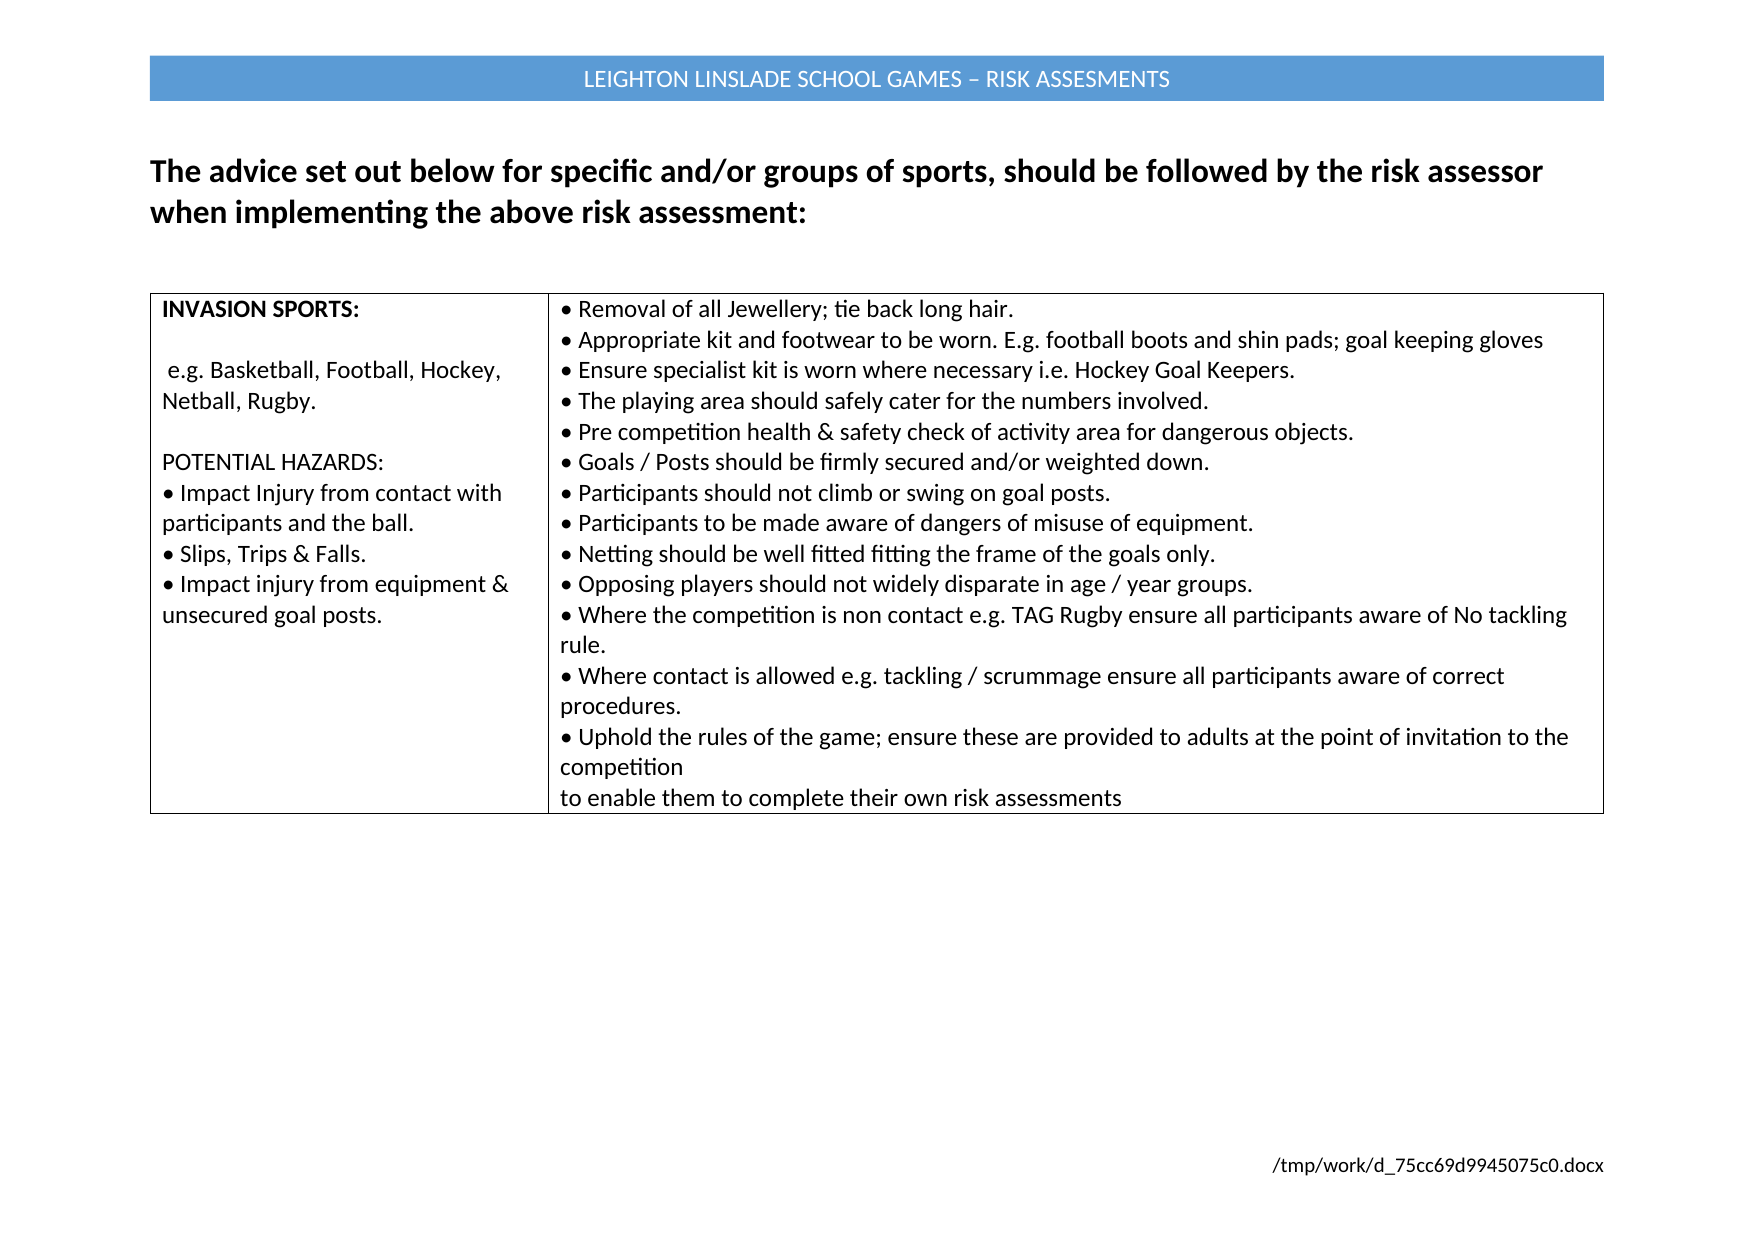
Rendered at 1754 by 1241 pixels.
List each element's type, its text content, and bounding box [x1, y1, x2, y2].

table_header INVASION SPORTS: e.g. Basketball, Football, Hockey, Netball, Rugby. POTENTIAL HAZARDS: • Impact Injury from contact with participants and the ball. • Slips, Trips & Falls. • Impact injury from equipment & unsecured goal posts. [151, 294, 548, 812]
text The advice set out below for specific and/or groups of sports, should be followed by the risk assessor when implementing the above risk assessment: [150, 150, 1604, 231]
table_header • Removal of all Jewellery; tie back long hair. • Appropriate kit and footwear to be worn. E.g. football boots and shin pads; goal keeping gloves • Ensure specialist kit is worn where necessary i.e. Hockey Goal Keepers. • The playing area should safely cater for the numbers involved. • Pre competition health & safety check of activity area for dangerous objects. • Goals / Posts should be firmly secured and/or weighted down. • Participants should not climb or swing on goal posts. • Participants to be made aware of dangers of misuse of equipment. • Netting should be well fitted fitting the frame of the goals only. • Opposing players should not widely disparate in age / year groups. • Where the competition is non contact e.g. TAG Rugby ensure all participants aware of No tackling rule. • Where contact is allowed e.g. tackling / scrummage ensure all participants aware of correct procedures. • Uphold the rules of the game; ensure these are provided to adults at the point of invitation to the competition to enable them to complete their own risk assessments [549, 294, 1603, 812]
